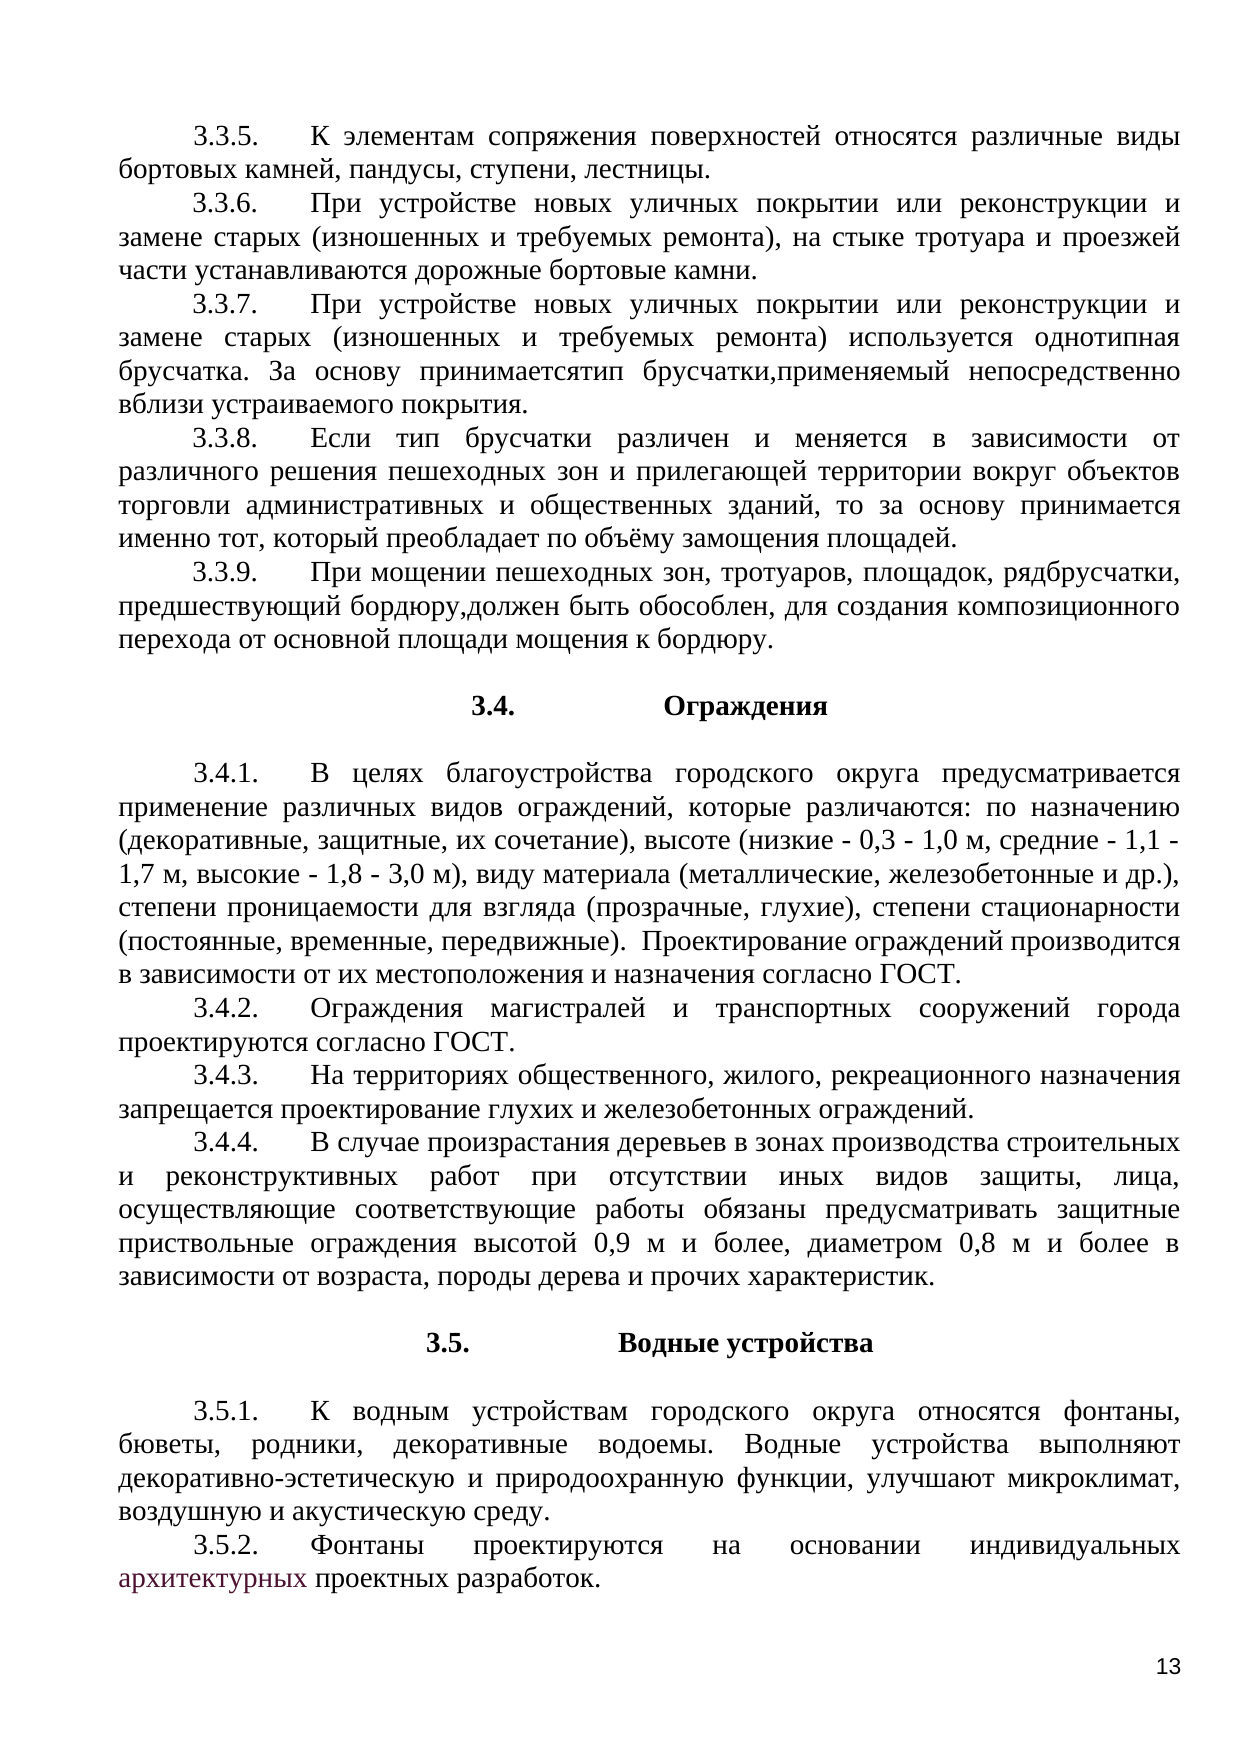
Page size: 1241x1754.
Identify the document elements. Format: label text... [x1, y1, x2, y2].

list При устройстве новых уличных покрытии или реконструкции и замене старых (изношенных и требуемых ремонта), на стыке тротуара и проезжей части устанавливаются дорожные бортовые камни. [118, 185, 1181, 286]
list На территориях общественного, жилого, рекреационного назначения запрещается проектирование глухих и железобетонных ограждений. [118, 1057, 1181, 1124]
list Ограждения магистралей и транспортных сооружений города проектируются согласно ГОСТ. [118, 990, 1181, 1057]
subtitle Водные устройства [118, 1326, 1181, 1359]
subtitle Ограждения [118, 688, 1181, 722]
list При мощении пешеходных зон, тротуаров, площадок, рядбрусчатки, предшествующий бордюру,должен быть обособлен, для создания композиционного перехода от основной площади мощения к бордюру. [118, 554, 1181, 655]
list К элементам сопряжения поверхностей относятся различные виды бортовых камней, пандусы, ступени, лестницы. [118, 118, 1181, 185]
list Фонтаны проектируются на основании индивидуальных архитектурных проектных разработок. [118, 1527, 1181, 1594]
list В случае произрастания деревьев в зонах производства строительных и реконструктивных работ при отсутствии иных видов защиты, лица, осуществляющие соответствующие работы обязаны предусматривать защитные приствольные ограждения высотой и более, диаметром и более в зависимости от возраста, породы дерева и прочих характеристик. [118, 1124, 1181, 1292]
list Если тип брусчатки различен и меняется в зависимости от различного решения пешеходных зон и прилегающей территории вокруг объектов торговли административных и общественных зданий, то за основу принимается именно тот, который преобладает по объёму замощения площадей. [118, 420, 1181, 554]
list К водным устройствам городского округа относятся фонтаны, бюветы, родники, декоративные водоемы. Водные устройства выполняют декоративно-эстетическую и природоохранную функции, улучшают микроклимат, воздушную и акустическую среду. [118, 1393, 1181, 1527]
list В целях благоустройства городского округа предусматривается применение различных видов ограждений, которые различаются: по назначению (декоративные, защитные, их сочетание), высоте (низкие - 0,3 - , средние - 1,1 - , высокие - 1,8 - ), виду материала (металлические, железобетонные и др.), степени проницаемости для взгляда (прозрачные, глухие), степени стационарности (постоянные, временные, передвижные). Проектирование ограждений производится в зависимости от их местоположения и назначения согласно ГОСТ. [118, 755, 1181, 990]
list При устройстве новых уличных покрытии или реконструкции и замене старых (изношенных и требуемых ремонта) используется однотипная брусчатка. За основу принимаетсятип брусчатки,применяемый непосредственно вблизи устраиваемого покрытия. [118, 286, 1181, 420]
